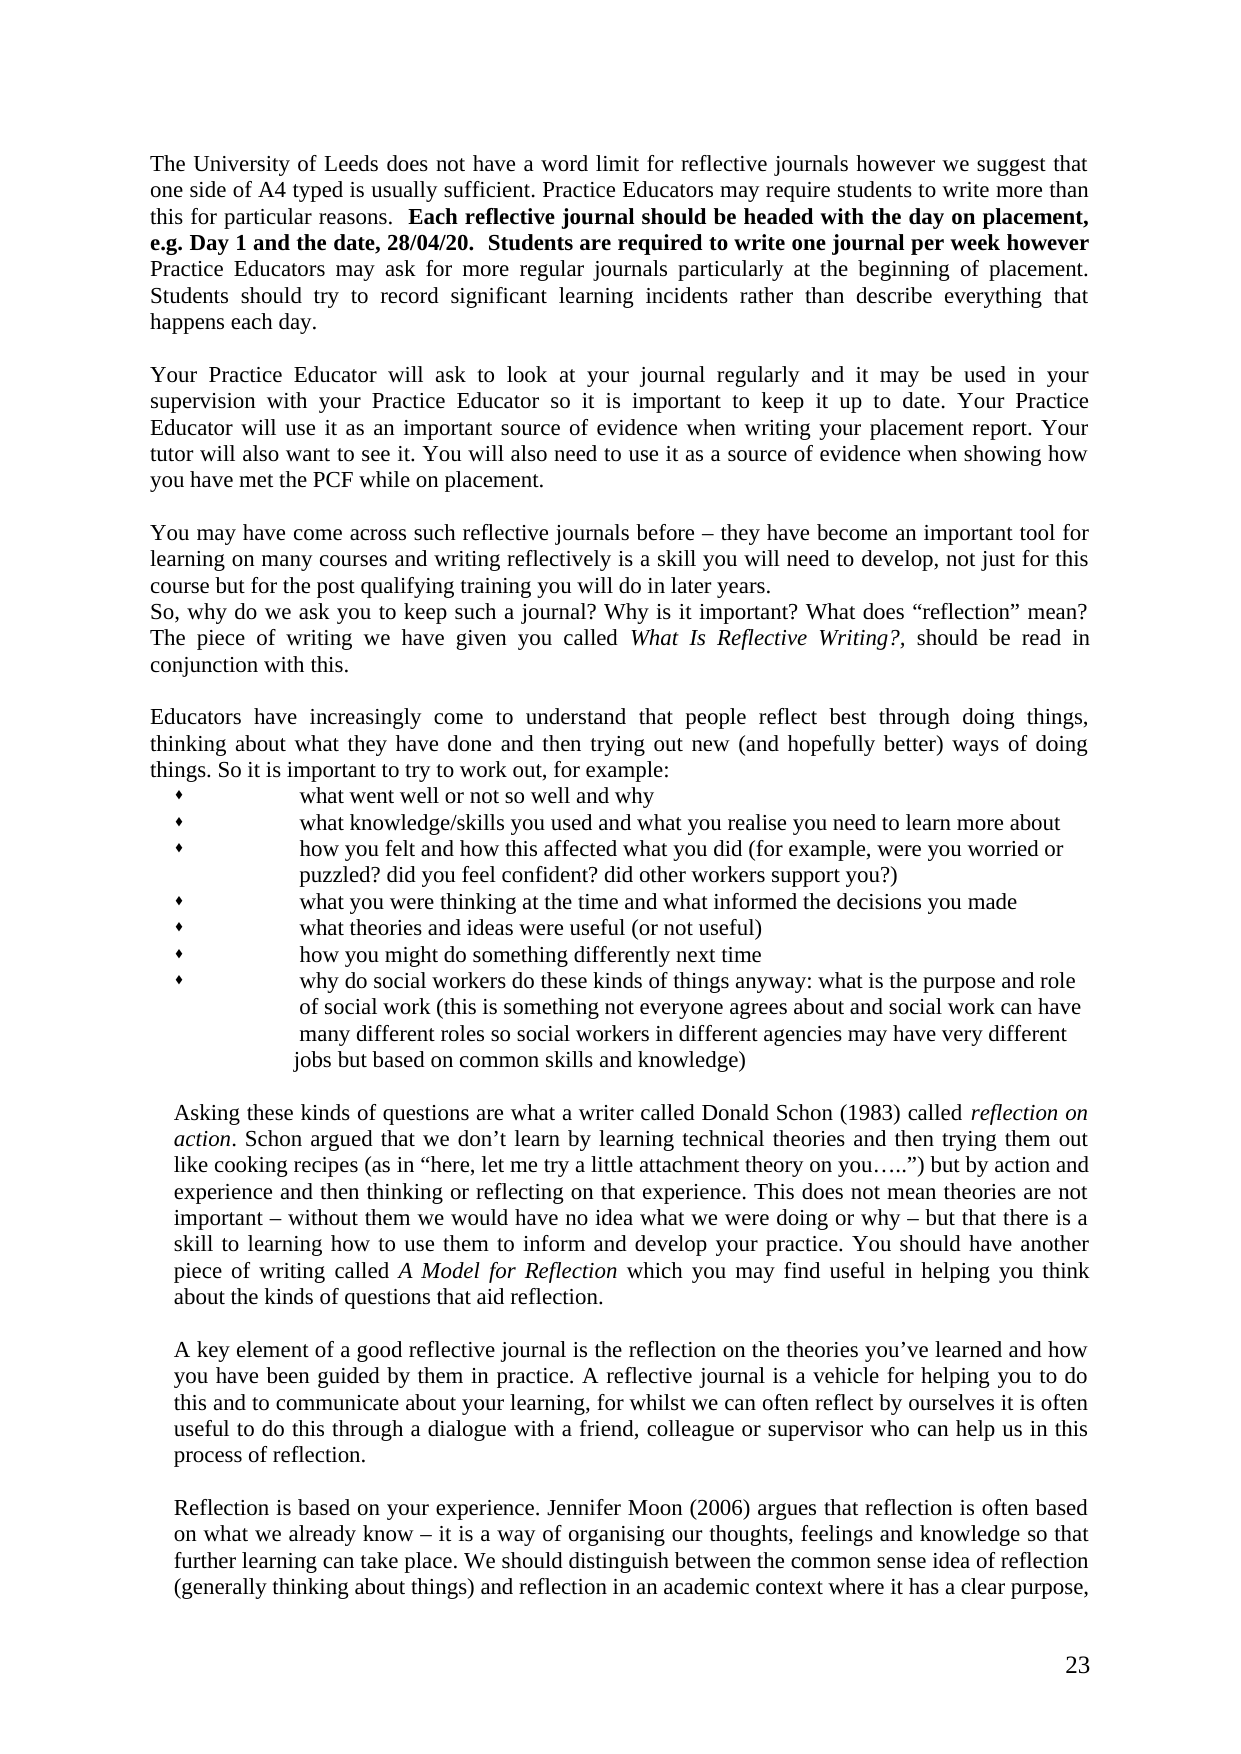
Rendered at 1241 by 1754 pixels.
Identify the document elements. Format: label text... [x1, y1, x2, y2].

text A key element of a good reflective journal is the reflection on the theories you’ve learned and how you have been guided by them in practice. A reflective journal is a vehicle for helping you to do this and to communicate about your learning, for whilst we can often reflect by ourselves it is often useful to do this through a dialogue with a friend, colleague or supervisor who can help us in this process of reflection. [174, 1336, 1090, 1468]
list what went well or not so well and why [174, 782, 1090, 809]
text Educators have increasingly come to understand that people reflect best through doing things, thinking about what they have done and then trying out new (and hopefully better) ways of doing things. So it is important to try to work out, for example: [150, 703, 1090, 782]
list what you were thinking at the time and what informed the decisions you made [174, 888, 1090, 914]
text many different roles so social workers in different agencies may have very different [225, 1020, 1090, 1046]
text The University of Leeds does not have a word limit for reflective journals however we suggest that one side of A4 typed is usually sufficient. Practice Educators may require students to write more than this for particular reasons. Each reflective journal should be headed with the day on placement, e.g. Day 1 and the date, 28/04/20. Students are required to write one journal per week however Practice Educators may ask for more regular journals particularly at the beginning of placement. Students should try to record significant learning incidents rather than describe everything that happens each day. [150, 150, 1090, 334]
text jobs but based on common skills and knowledge) [225, 1046, 1090, 1072]
list what knowledge/skills you used and what you realise you need to learn more about [174, 809, 1090, 835]
text of social work (this is something not everyone agrees about and social work can have [225, 993, 1090, 1020]
list why do social workers do these kinds of things anyway: what is the purpose and role [174, 967, 1090, 993]
text puzzled? did you feel confident? did other workers support you?) [150, 862, 1090, 888]
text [174, 1494, 1090, 1599]
text Your Practice Educator will ask to look at your journal regularly and it may be used in your supervision with your Practice Educator so it is important to keep it up to date. Your Practice Educator will use it as an important source of evidence when writing your placement report. Your tutor will also want to see it. You will also need to use it as a source of evidence when showing how you have met the PCF while on placement. [150, 361, 1090, 493]
list what theories and ideas were useful (or not useful) [174, 914, 1090, 941]
text So, why do we ask you to keep such a journal? Why is it important? What does “reflection” mean? The piece of writing we have given you called What Is Reflective Writing?, should be read in conjunction with this. [150, 598, 1090, 677]
list how you might do something differently next time [174, 941, 1090, 967]
list how you felt and how this affected what you did (for example, were you worried or [174, 835, 1090, 862]
text Asking these kinds of questions are what a writer called Donald Schon (1983) called reflection on action. Schon argued that we don’t learn by learning technical theories and then trying them out like cooking recipes (as in “here, let me try a little attachment theory on you…..”) but by action and experience and then thinking or reflecting on that experience. This does not mean theories are not important – without them we would have no idea what we were doing or why – but that there is a skill to learning how to use them to inform and develop your practice. You should have another piece of writing called A Model for Reflection which you may find useful in helping you think about the kinds of questions that aid reflection. [174, 1099, 1090, 1309]
text You may have come across such reflective journals before – they have become an important tool for learning on many courses and writing reflectively is a skill you will need to develop, not just for this course but for the post qualifying training you will do in later years. [150, 519, 1090, 598]
